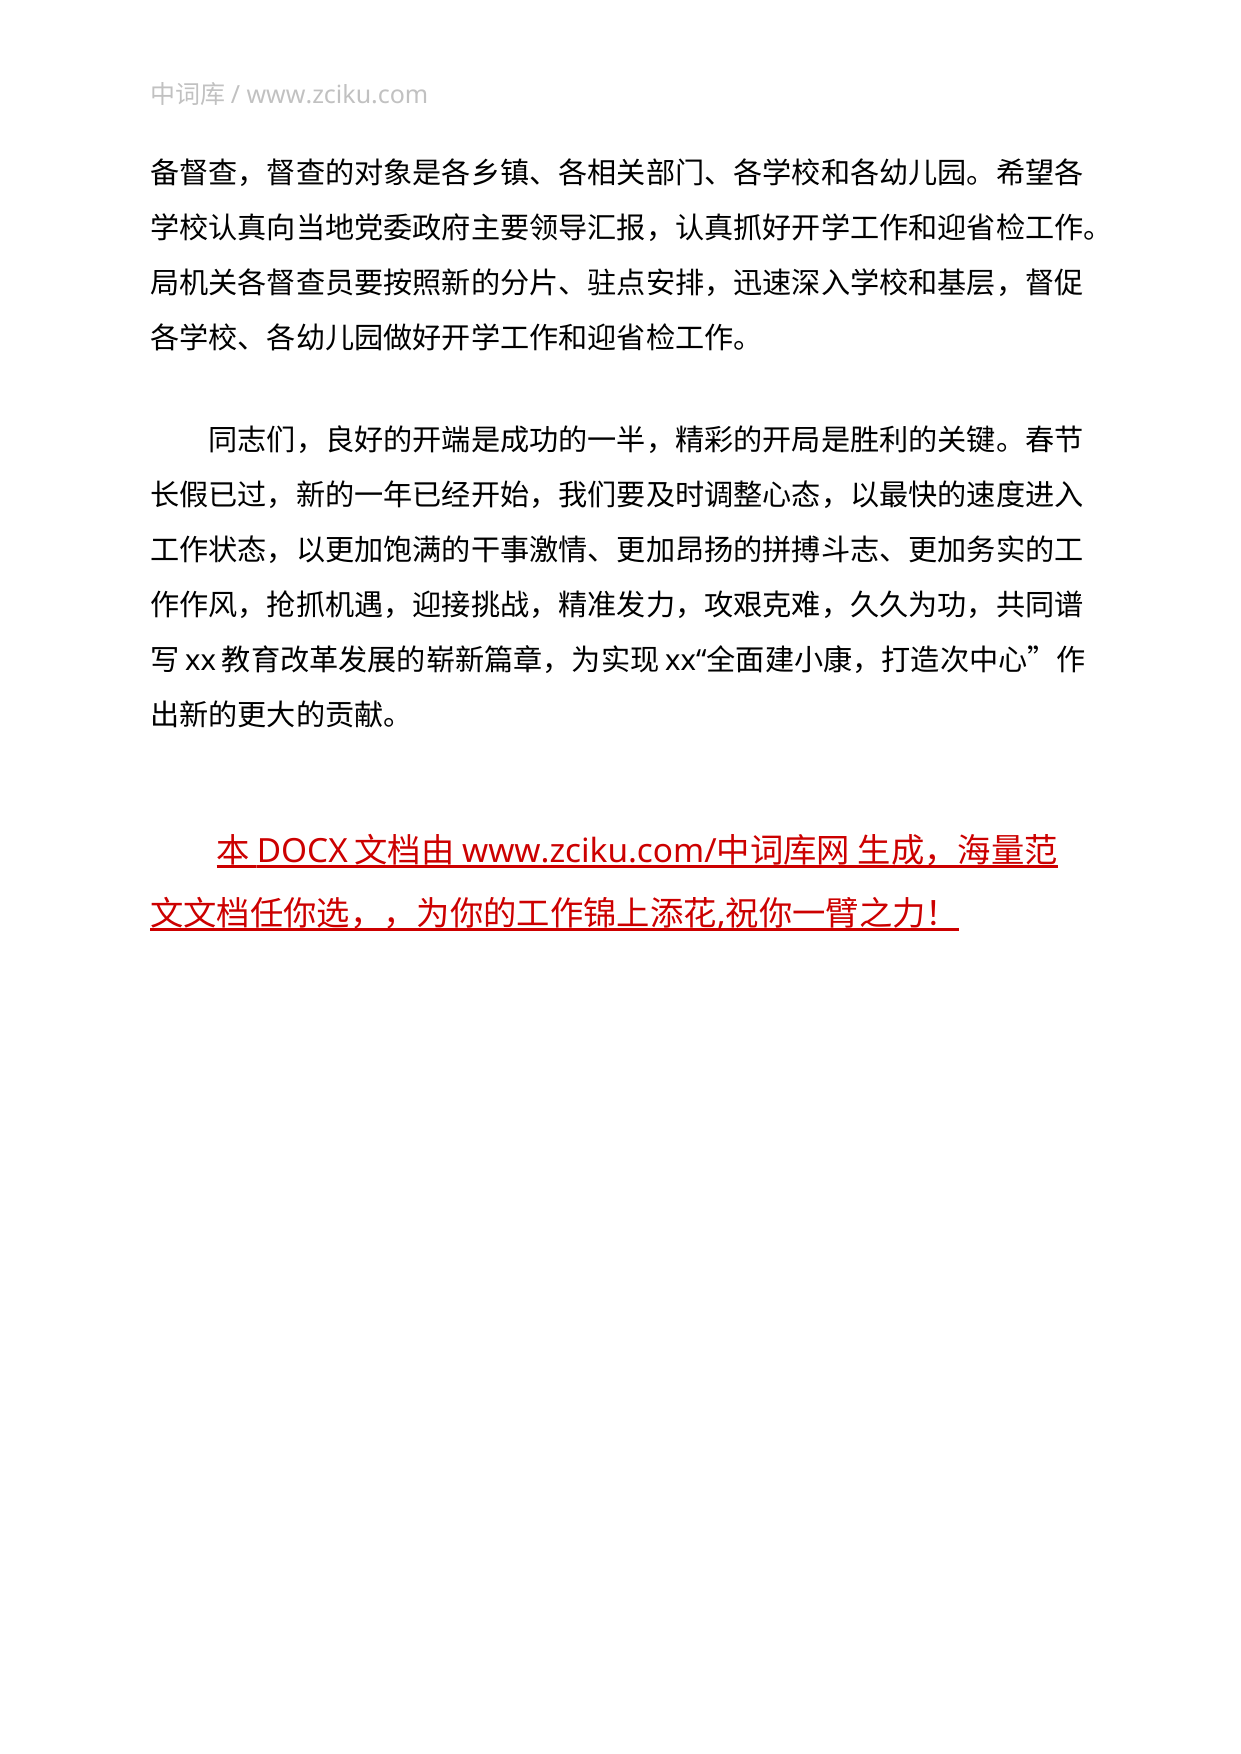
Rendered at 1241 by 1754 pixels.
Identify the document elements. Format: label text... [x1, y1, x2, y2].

text 本DOCX文档由 www.zciku.com/中词库网 生成，海量范文文档任你选，，为你的工作锦上添花,祝你一臂之力！ [150, 824, 1090, 935]
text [150, 150, 1090, 357]
text 同志们，良好的开端是成功的一半，精彩的开局是胜利的关键。春节长假已过，新的一年已经开始，我们要及时调整心态，以最快的速度进入工作状态，以更加饱满的干事激情、更加昂扬的拼搏斗志、更加务实的工作作风，抢抓机遇，迎接挑战，精准发力，攻艰克难，久久为功，共同谱写xx教育改革发展的崭新篇章，为实现xx“全面建小康，打造次中心”作出新的更大的贡献。 [150, 416, 1090, 733]
